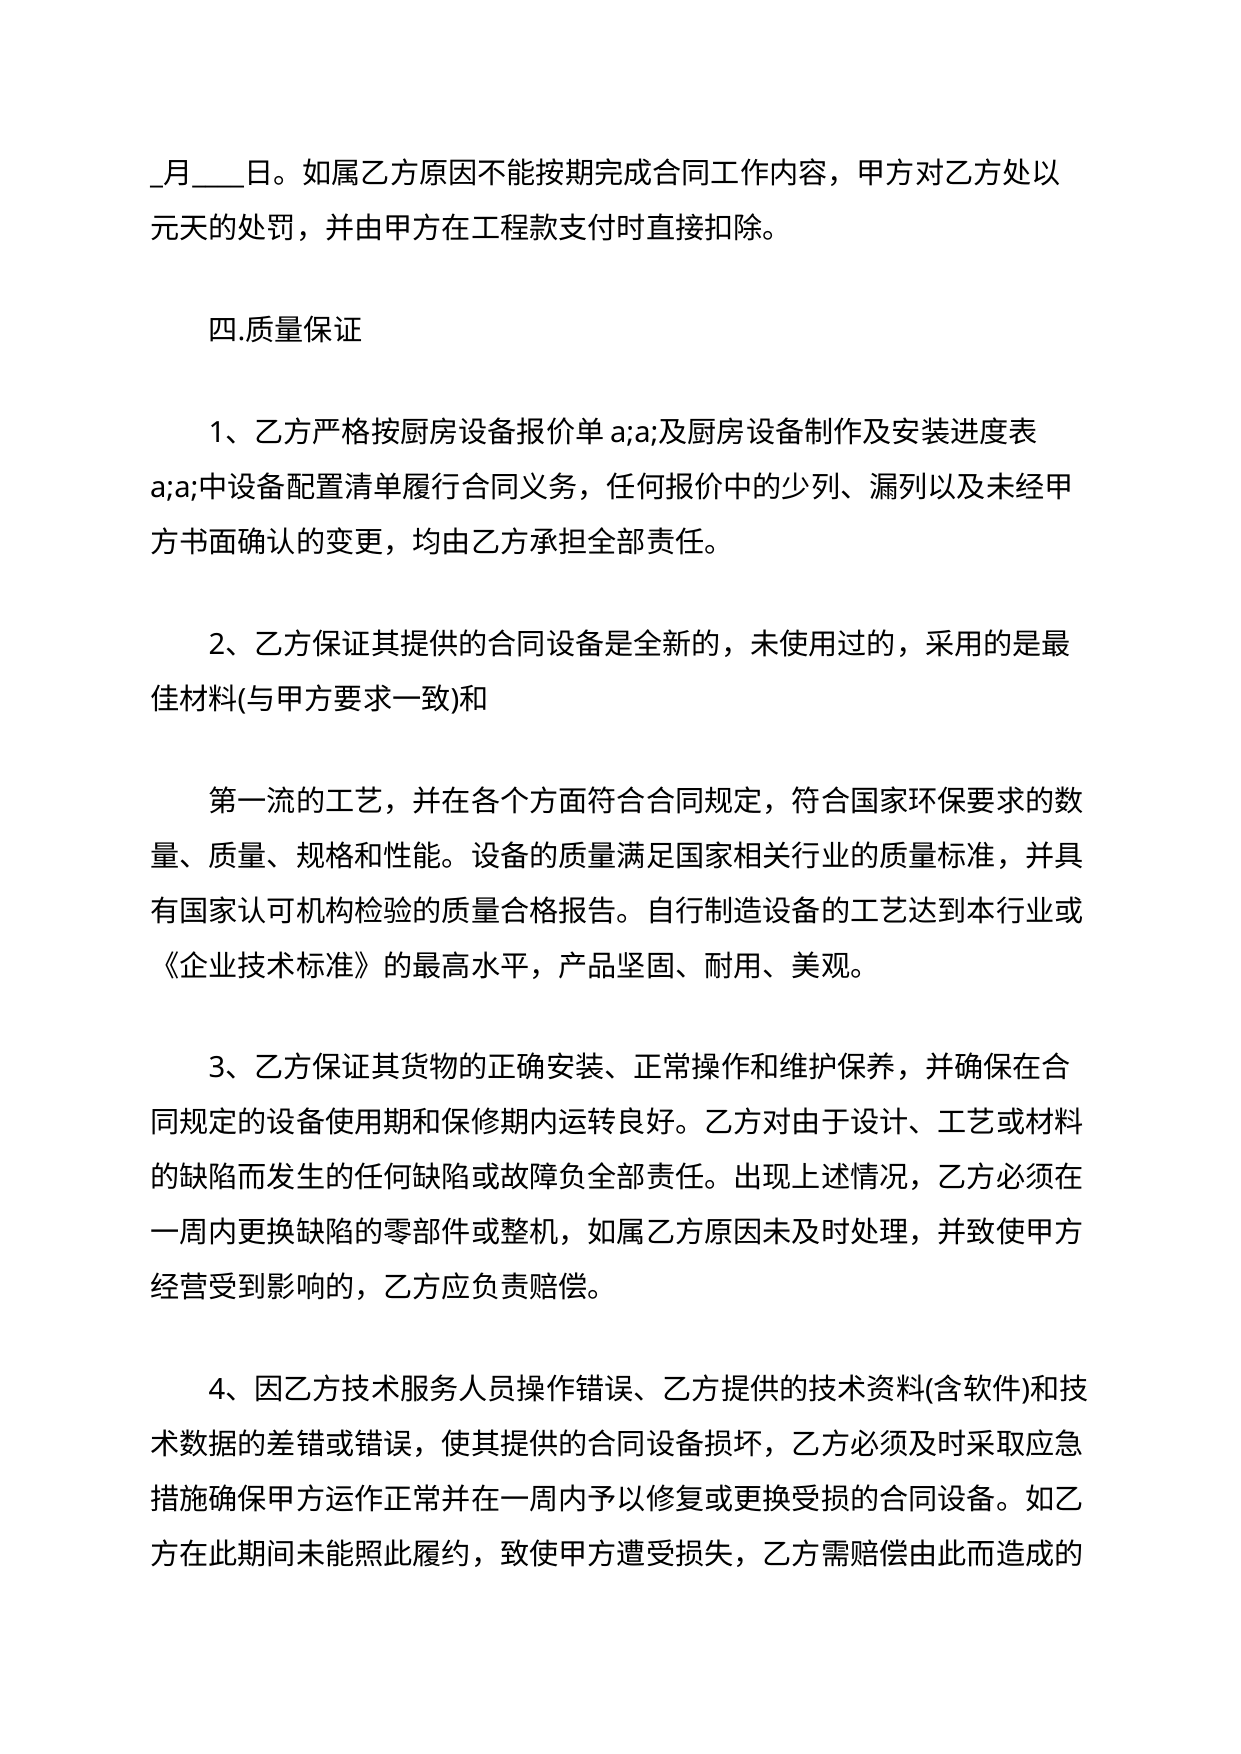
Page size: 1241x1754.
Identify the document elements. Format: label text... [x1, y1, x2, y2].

text 第一流的工艺，并在各个方面符合合同规定，符合国家环保要求的数量、质量、规格和性能。设备的质量满足国家相关行业的质量标准，并具有国家认可机构检验的质量合格报告。自行制造设备的工艺达到本行业或《企业技术标准》的最高水平，产品坚固、耐用、美观。 [150, 777, 1090, 984]
text 四.质量保证 [150, 307, 1090, 349]
text 2、乙方保证其提供的合同设备是全新的，未使用过的，采用的是最佳材料(与甲方要求一致)和 [150, 621, 1090, 718]
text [150, 1365, 1090, 1572]
text 3、乙方保证其货物的正确安装、正常操作和维护保养，并确保在合同规定的设备使用期和保修期内运转良好。乙方对由于设计、工艺或材料的缺陷而发生的任何缺陷或故障负全部责任。出现上述情况，乙方必须在一周内更换缺陷的零部件或整机，如属乙方原因未及时处理，并致使甲方经营受到影响的，乙方应负责赔偿。 [150, 1044, 1090, 1306]
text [150, 150, 1090, 247]
text 1、乙方严格按厨房设备报价单a;a;及厨房设备制作及安装进度表a;a;中设备配置清单履行合同义务，任何报价中的少列、漏列以及未经甲方书面确认的变更，均由乙方承担全部责任。 [150, 409, 1090, 561]
